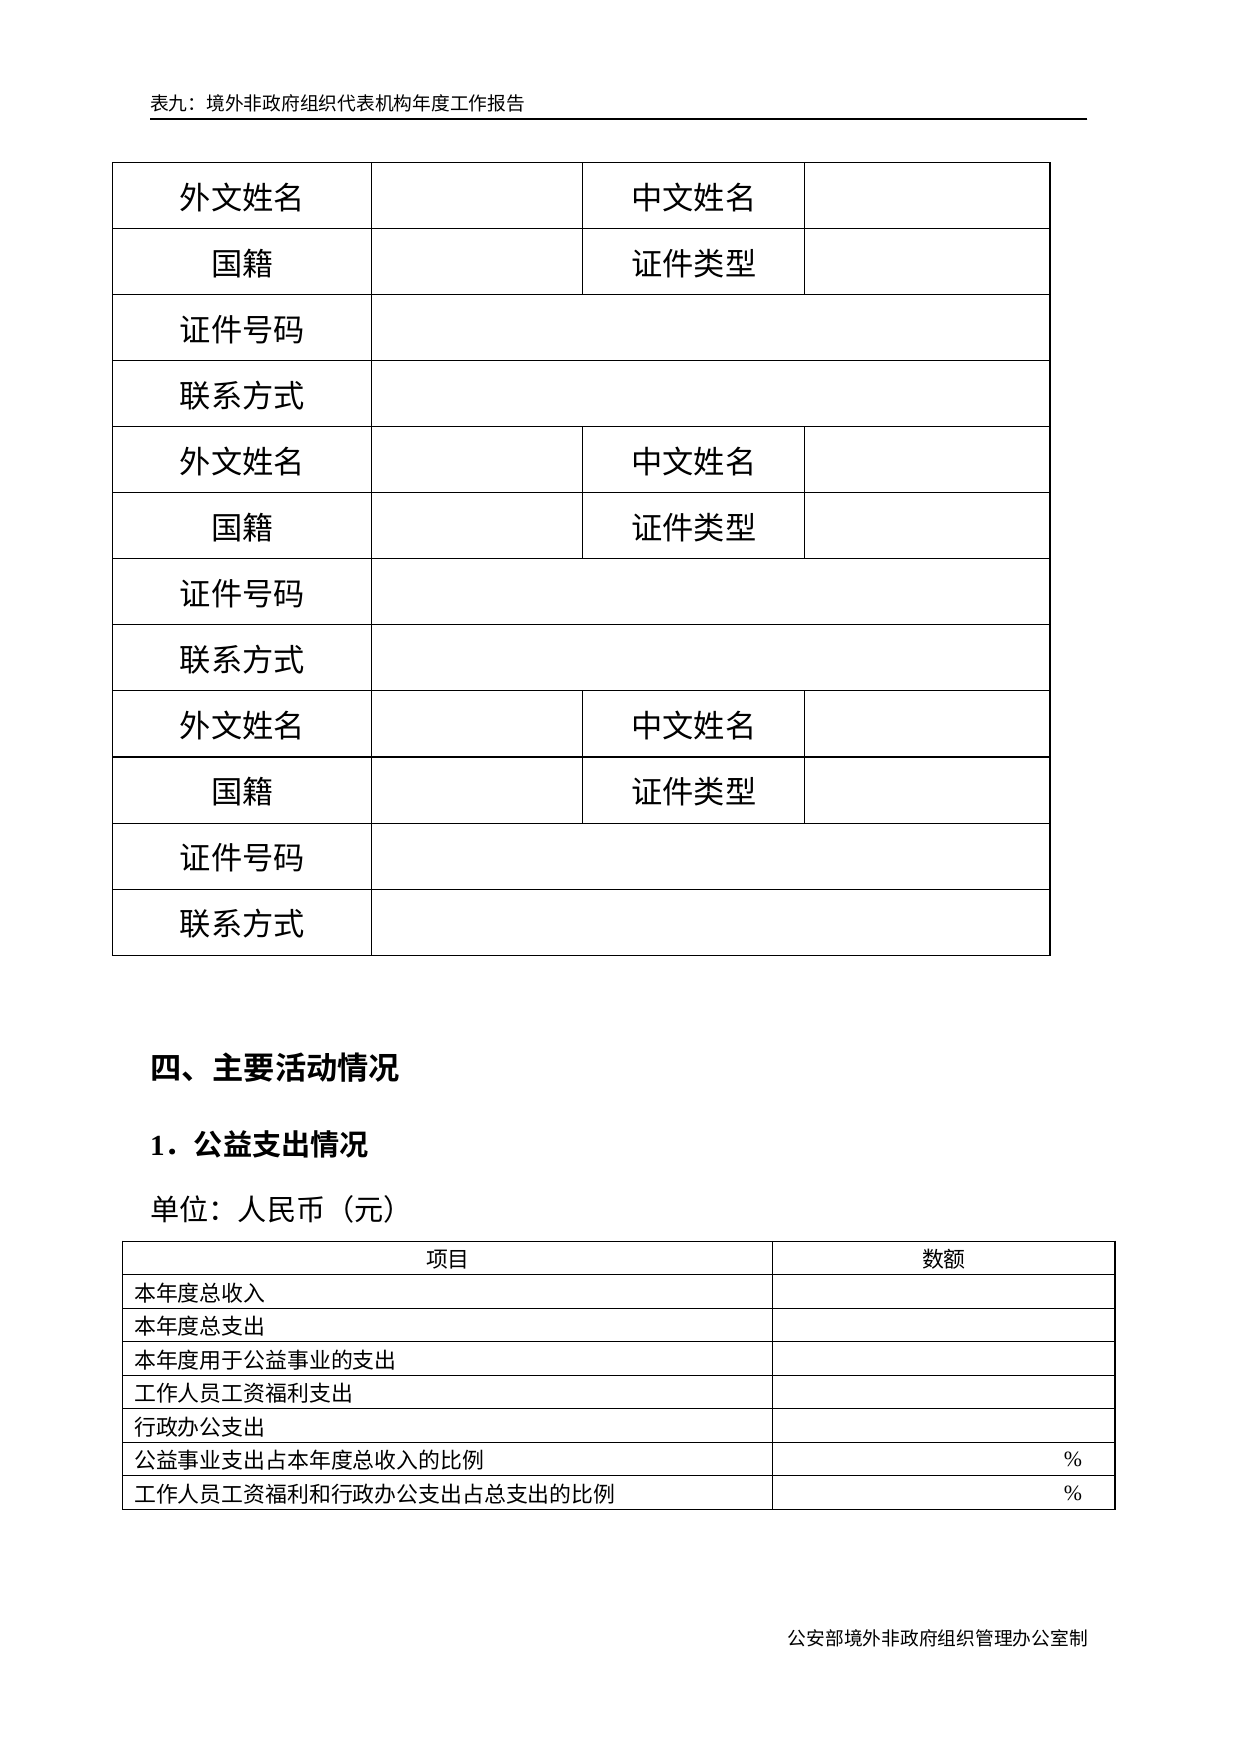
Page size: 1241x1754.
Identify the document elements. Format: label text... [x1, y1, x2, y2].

table_cell 国籍 [113, 493, 371, 558]
table_cell % [773, 1476, 1114, 1509]
table_cell 本年度总支出 [123, 1309, 772, 1341]
table_cell [805, 163, 1049, 228]
table_cell [372, 295, 1049, 360]
table_cell [372, 691, 582, 756]
table_cell 外文姓名 [113, 163, 371, 228]
table_cell [805, 691, 1049, 756]
table_cell 工作人员工资福利支出 [123, 1376, 772, 1408]
table_cell [372, 625, 1049, 690]
table_cell 公益事业支出占本年度总收入的比例 [123, 1443, 772, 1475]
table_cell 国籍 [113, 758, 371, 822]
table_cell [805, 493, 1049, 558]
table_cell 中文姓名 [583, 163, 804, 228]
table_cell [773, 1342, 1114, 1375]
table_cell [372, 758, 582, 822]
table_cell 证件号码 [113, 824, 371, 888]
table_cell [805, 758, 1049, 822]
table_cell [805, 229, 1049, 294]
table_cell % [773, 1443, 1114, 1475]
table_cell 证件类型 [583, 493, 804, 558]
table_cell [372, 824, 1049, 888]
table_cell 中文姓名 [583, 691, 804, 756]
table_header 项目 [123, 1242, 772, 1274]
table_cell [773, 1376, 1114, 1408]
table_cell 外文姓名 [113, 427, 371, 492]
table_header 数额 [773, 1242, 1114, 1274]
table_cell [372, 559, 1049, 624]
table_cell [773, 1309, 1114, 1341]
table_cell 行政办公支出 [123, 1409, 772, 1442]
table_cell [372, 229, 582, 294]
table_cell 本年度总收入 [123, 1275, 772, 1308]
table_cell 外文姓名 [113, 691, 371, 756]
table_cell 证件类型 [583, 758, 804, 822]
table_cell 本年度用于公益事业的支出 [123, 1342, 772, 1375]
table_cell [372, 493, 582, 558]
table_cell [773, 1409, 1114, 1442]
table_cell [372, 361, 1049, 426]
table_cell 证件号码 [113, 295, 371, 360]
table_cell [372, 163, 582, 228]
table_cell [805, 427, 1049, 492]
table_cell [372, 427, 582, 492]
text 四、主要活动情况 [150, 1033, 1087, 1098]
table_cell 中文姓名 [583, 427, 804, 492]
table_cell 联系方式 [113, 625, 371, 690]
table_cell 证件号码 [113, 559, 371, 624]
table_cell [773, 1275, 1114, 1308]
table_cell 国籍 [113, 229, 371, 294]
table_cell 工作人员工资福利和行政办公支出占总支出的比例 [123, 1476, 772, 1509]
table_cell 证件类型 [583, 229, 804, 294]
text 1．公益支出情况 [150, 1111, 1096, 1176]
text 单位：人民币（元） [150, 1176, 1096, 1241]
table_cell 联系方式 [113, 890, 371, 954]
table_cell 联系方式 [113, 361, 371, 426]
table_cell [372, 890, 1049, 954]
